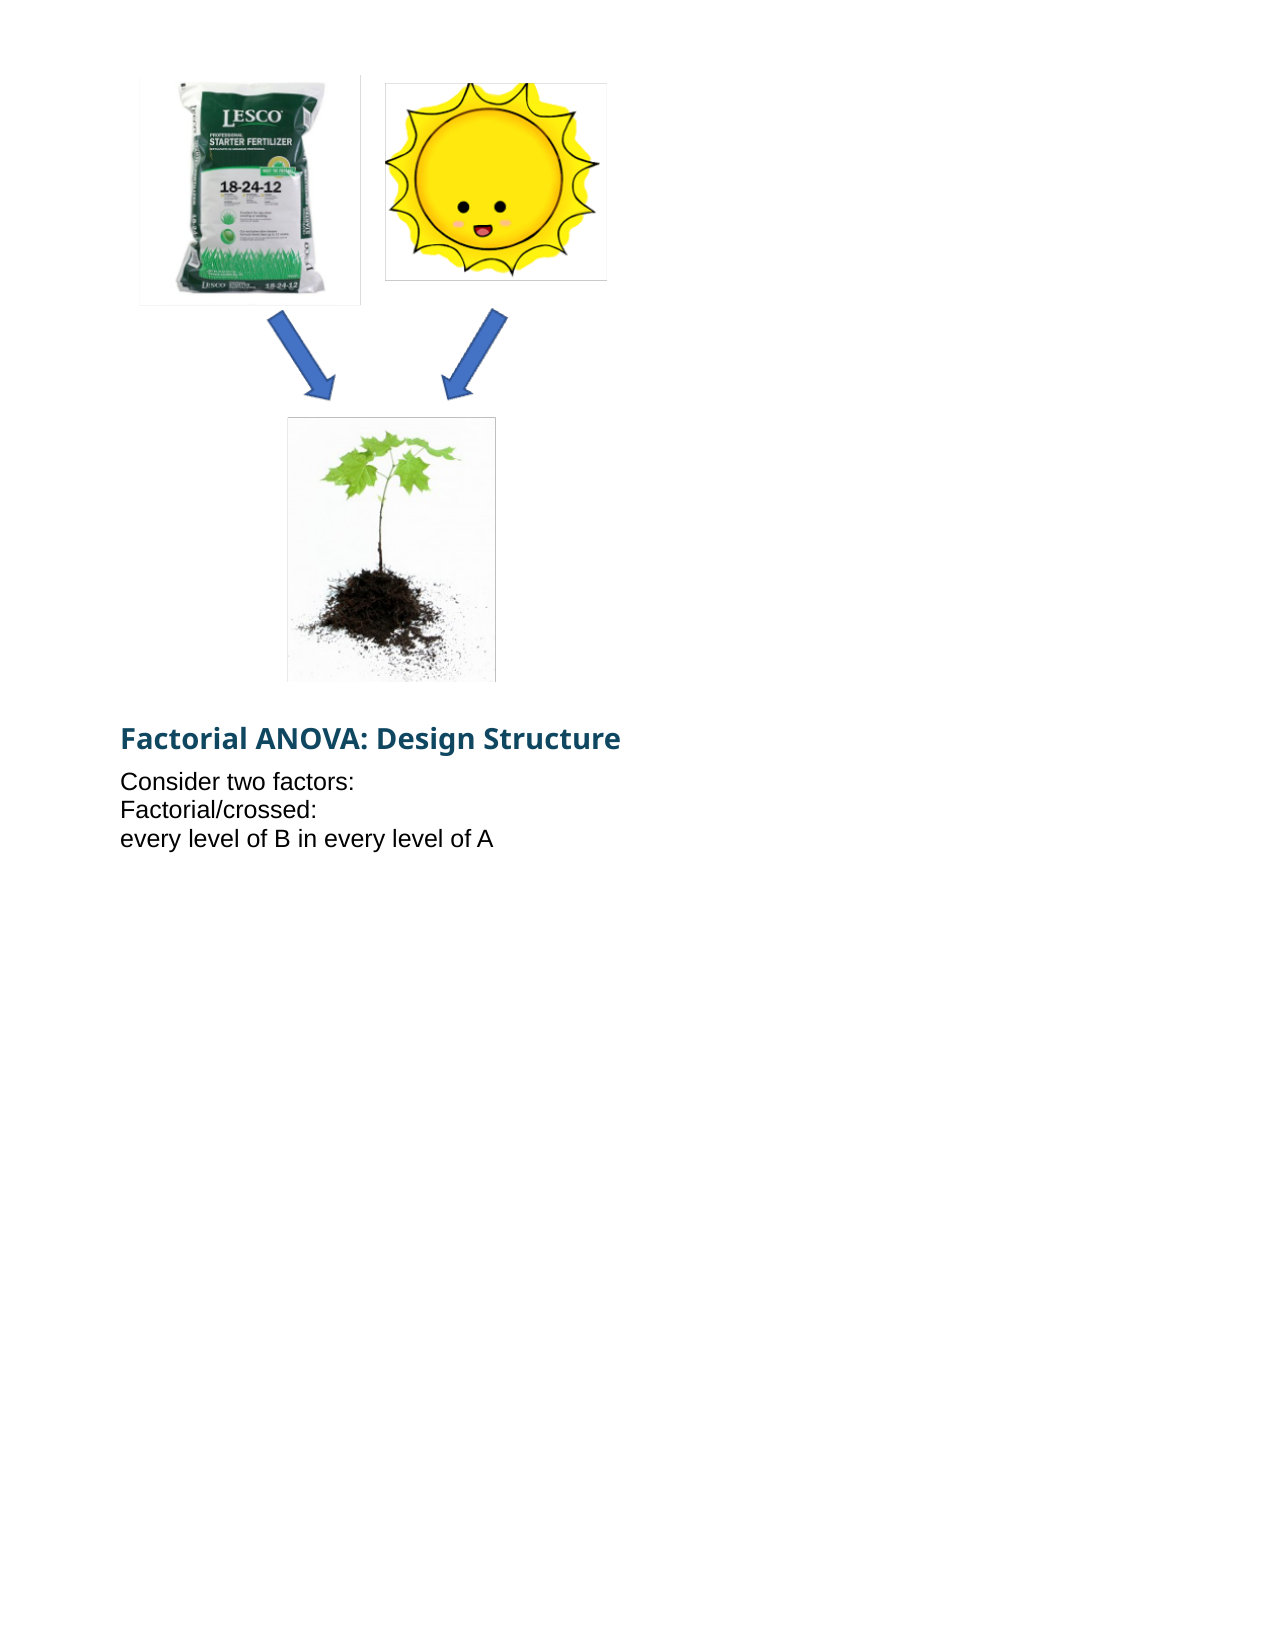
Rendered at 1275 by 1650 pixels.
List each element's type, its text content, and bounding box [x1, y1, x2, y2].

picture [138, 75, 608, 682]
subtitle Factorial ANOVA: Design Structure [120, 719, 1200, 758]
